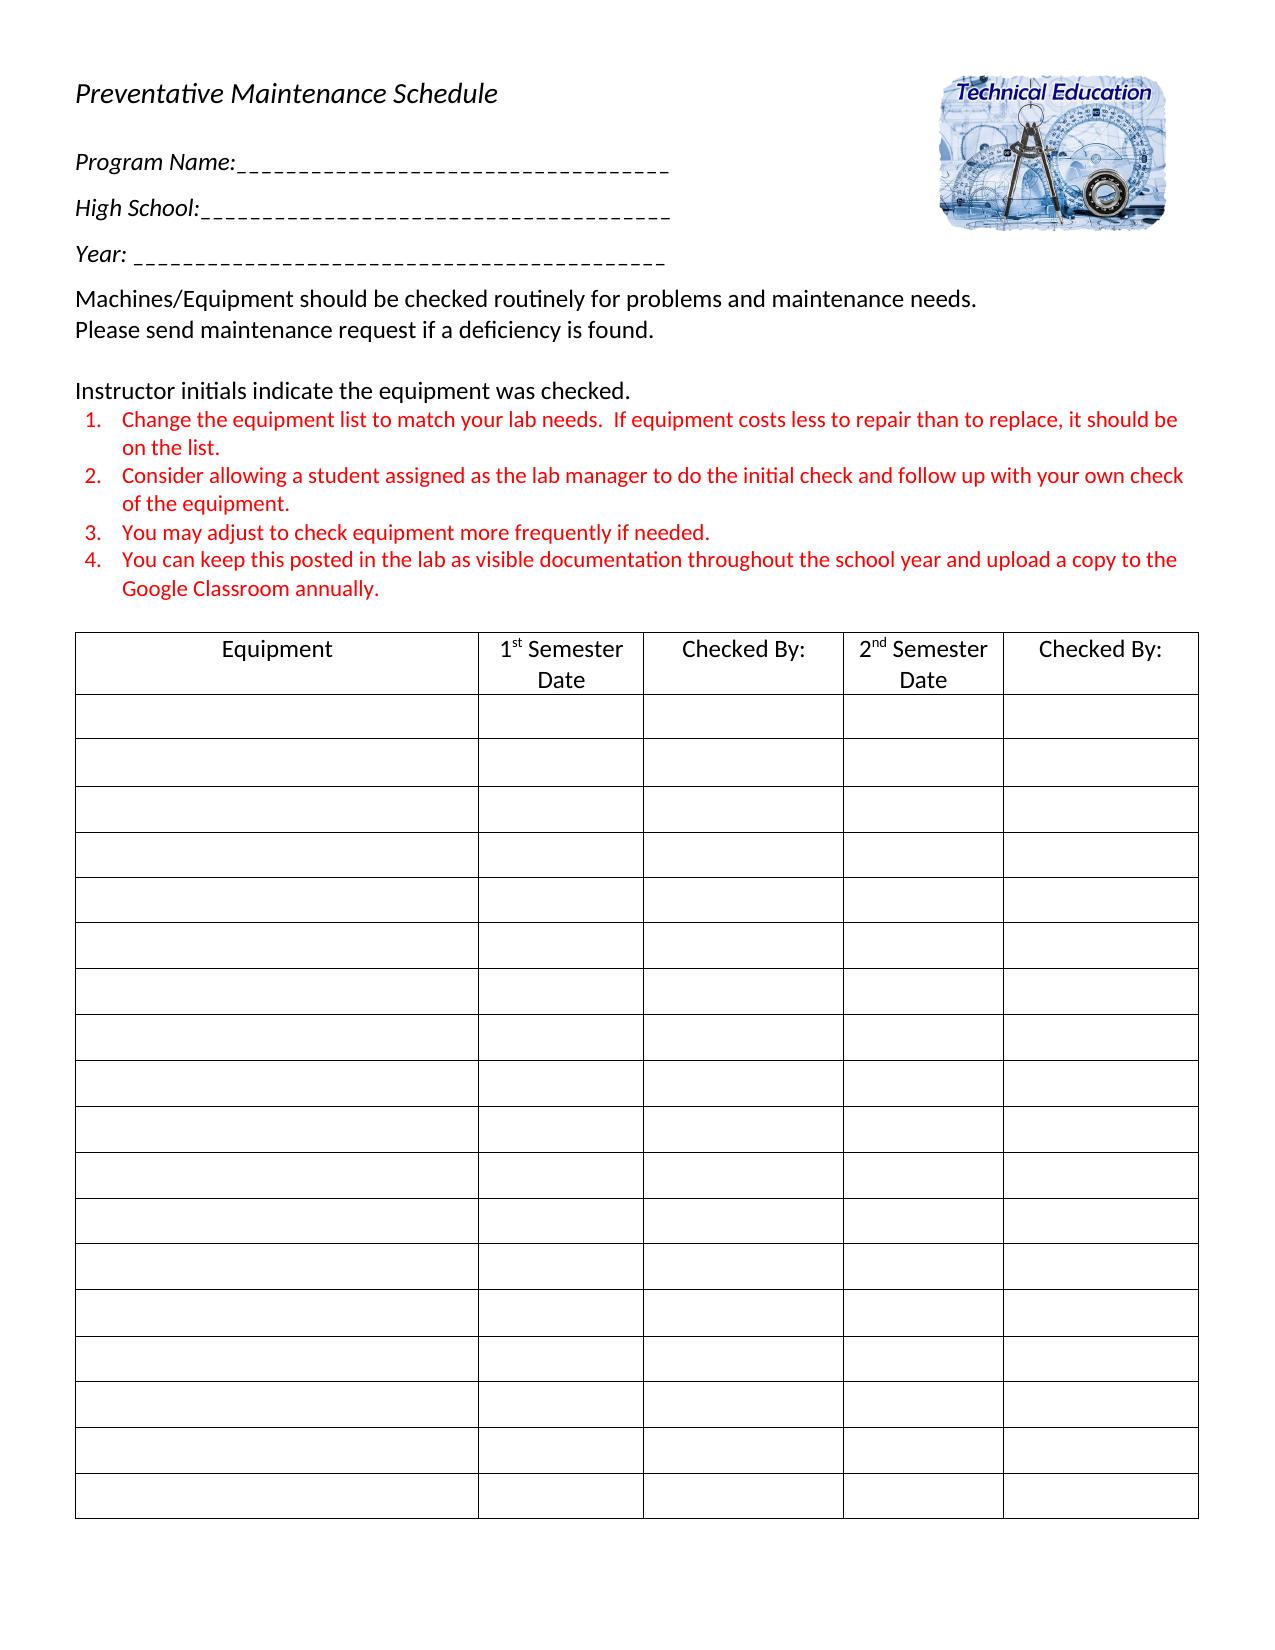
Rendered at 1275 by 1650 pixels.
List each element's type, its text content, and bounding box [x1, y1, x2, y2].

table_cell [76, 878, 478, 922]
table_header Checked By: [644, 633, 843, 694]
table_cell [1004, 878, 1198, 922]
table_cell [479, 1337, 643, 1381]
table_cell [844, 878, 1003, 922]
text Please send maintenance request if a deficiency is found. [75, 314, 1200, 344]
table_cell [76, 1061, 478, 1106]
text Instructor initials indicate the equipment was checked. [75, 375, 1200, 406]
text Year: ___________________________________________ [75, 238, 1200, 268]
table_cell [844, 1107, 1003, 1152]
table_header 2nd Semester Date [844, 633, 1003, 694]
table_cell [1004, 1428, 1198, 1472]
table_cell [1004, 833, 1198, 877]
table_cell [76, 739, 478, 786]
table_cell [1004, 1244, 1198, 1289]
table_cell [1004, 1107, 1198, 1152]
table_cell [844, 1015, 1003, 1060]
table_cell [644, 787, 843, 832]
table_cell [844, 1382, 1003, 1427]
table_cell [479, 833, 643, 877]
table_cell [1004, 969, 1198, 1014]
list Consider allowing a student assigned as the lab manager to do the initial check and follow up with your own check of the equipment. [84, 462, 1200, 518]
table_cell [1004, 787, 1198, 832]
table_cell [644, 833, 843, 877]
table_cell [76, 1153, 478, 1197]
table_cell [479, 695, 643, 738]
list You may adjust to check equipment more frequently if needed. [84, 518, 1200, 546]
table_cell [479, 923, 643, 968]
table_header Equipment [76, 633, 478, 694]
table_cell [479, 1061, 643, 1106]
picture [938, 111, 1167, 146]
table_cell [479, 1244, 643, 1289]
table_cell [479, 1474, 643, 1518]
table_cell [1004, 1153, 1198, 1197]
table_cell [1004, 923, 1198, 968]
table_cell [1004, 1199, 1198, 1242]
table_cell [644, 1107, 843, 1152]
table_cell [844, 787, 1003, 832]
table_cell [1004, 739, 1198, 786]
table_cell [844, 739, 1003, 786]
table_cell [76, 1199, 478, 1242]
table_cell [479, 878, 643, 922]
table_cell [644, 1199, 843, 1242]
table_cell [479, 1428, 643, 1472]
picture [938, 222, 1167, 231]
table_cell [644, 1382, 843, 1427]
table_cell [76, 1015, 478, 1060]
table_cell [644, 1428, 843, 1472]
table_cell [76, 833, 478, 877]
list You can keep this posted in the lab as visible documentation throughout the school year and upload a copy to the Google Classroom annually. [84, 546, 1200, 602]
table_cell [76, 695, 478, 738]
text High School:______________________________________ [75, 192, 1200, 222]
table_cell [1004, 1061, 1198, 1106]
table_cell [644, 695, 843, 738]
table_cell [1004, 1474, 1198, 1518]
table_cell [844, 1290, 1003, 1336]
table_cell [844, 1428, 1003, 1472]
table_cell [76, 1337, 478, 1381]
table_cell [644, 1153, 843, 1197]
table_cell [844, 1153, 1003, 1197]
table_cell [644, 1244, 843, 1289]
table_cell [844, 969, 1003, 1014]
table_cell [1004, 1015, 1198, 1060]
table_cell [844, 1061, 1003, 1106]
table_cell [76, 787, 478, 832]
table_header Checked By: [1004, 633, 1198, 694]
table_cell [844, 833, 1003, 877]
table_cell [479, 1015, 643, 1060]
table_cell [76, 1474, 478, 1518]
table_cell [76, 969, 478, 1014]
table_cell [644, 739, 843, 786]
picture [938, 177, 1167, 192]
table_cell [479, 787, 643, 832]
table_cell [644, 969, 843, 1014]
table_cell [76, 1244, 478, 1289]
list Change the equipment list to match your lab needs. If equipment costs less to repair than to replace, it should be on the list. [84, 406, 1200, 462]
table_cell [76, 1382, 478, 1427]
table_cell [844, 1337, 1003, 1381]
table_cell [844, 1474, 1003, 1518]
table_cell [644, 1061, 843, 1106]
table_cell [644, 1474, 843, 1518]
table_cell [76, 1107, 478, 1152]
table_cell [479, 739, 643, 786]
table_cell [479, 1107, 643, 1152]
text Program Name:___________________________________ [75, 146, 1200, 177]
table_cell [844, 1244, 1003, 1289]
table_cell [844, 923, 1003, 968]
table_cell [644, 1015, 843, 1060]
table_cell [76, 923, 478, 968]
table_cell [1004, 1337, 1198, 1381]
table_cell [844, 695, 1003, 738]
table_cell [644, 1290, 843, 1336]
table_cell [1004, 1290, 1198, 1336]
text Machines/Equipment should be checked routinely for problems and maintenance needs. [75, 283, 1200, 314]
table_cell [1004, 1382, 1198, 1427]
table_cell [479, 1382, 643, 1427]
table_cell [644, 878, 843, 922]
table_cell [479, 1290, 643, 1336]
table_cell [76, 1290, 478, 1336]
table_cell [844, 1199, 1003, 1242]
table_cell [644, 1337, 843, 1381]
table_cell [479, 1153, 643, 1197]
table_cell [76, 1428, 478, 1472]
table_cell [644, 923, 843, 968]
table_cell [479, 1199, 643, 1242]
text Preventative Maintenance Schedule [75, 75, 1200, 111]
table_cell [1004, 695, 1198, 738]
table_header 1st Semester Date [479, 633, 643, 694]
table_cell [479, 969, 643, 1014]
